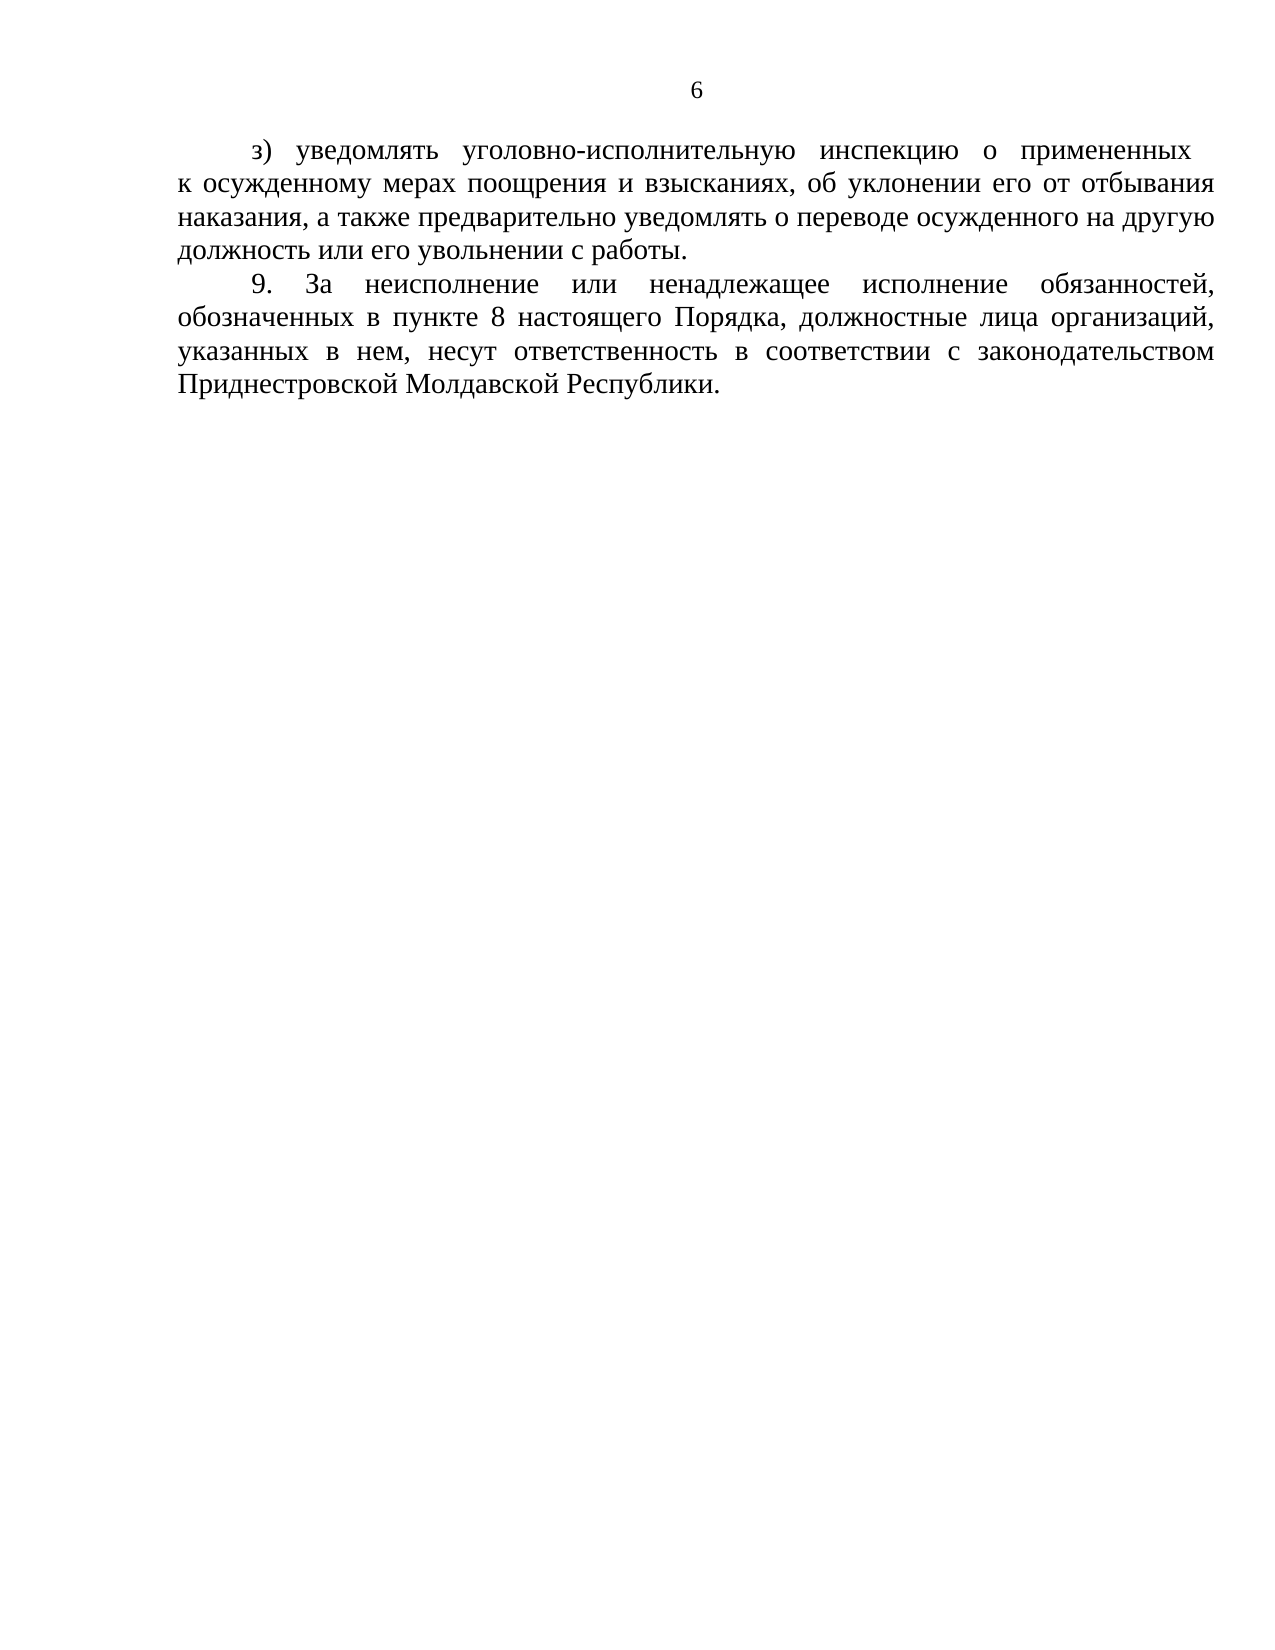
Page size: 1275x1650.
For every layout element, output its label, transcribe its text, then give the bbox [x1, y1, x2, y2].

text з) уведомлять уголовно-исполнительную инспекцию о примененных к осужденному мерах поощрения и взысканиях, об уклонении его от отбывания наказания, а также предварительно уведомлять о переводе осужденного на другую должность или его увольнении с работы. [177, 132, 1216, 266]
text 9. За неисполнение или ненадлежащее исполнение обязанностей, обозначенных в пункте 8 настоящего Порядка, должностные лица организаций, указанных в нем, несут ответственность в соответствии с законодательством Приднестровской Молдавской Республики. [177, 266, 1216, 400]
